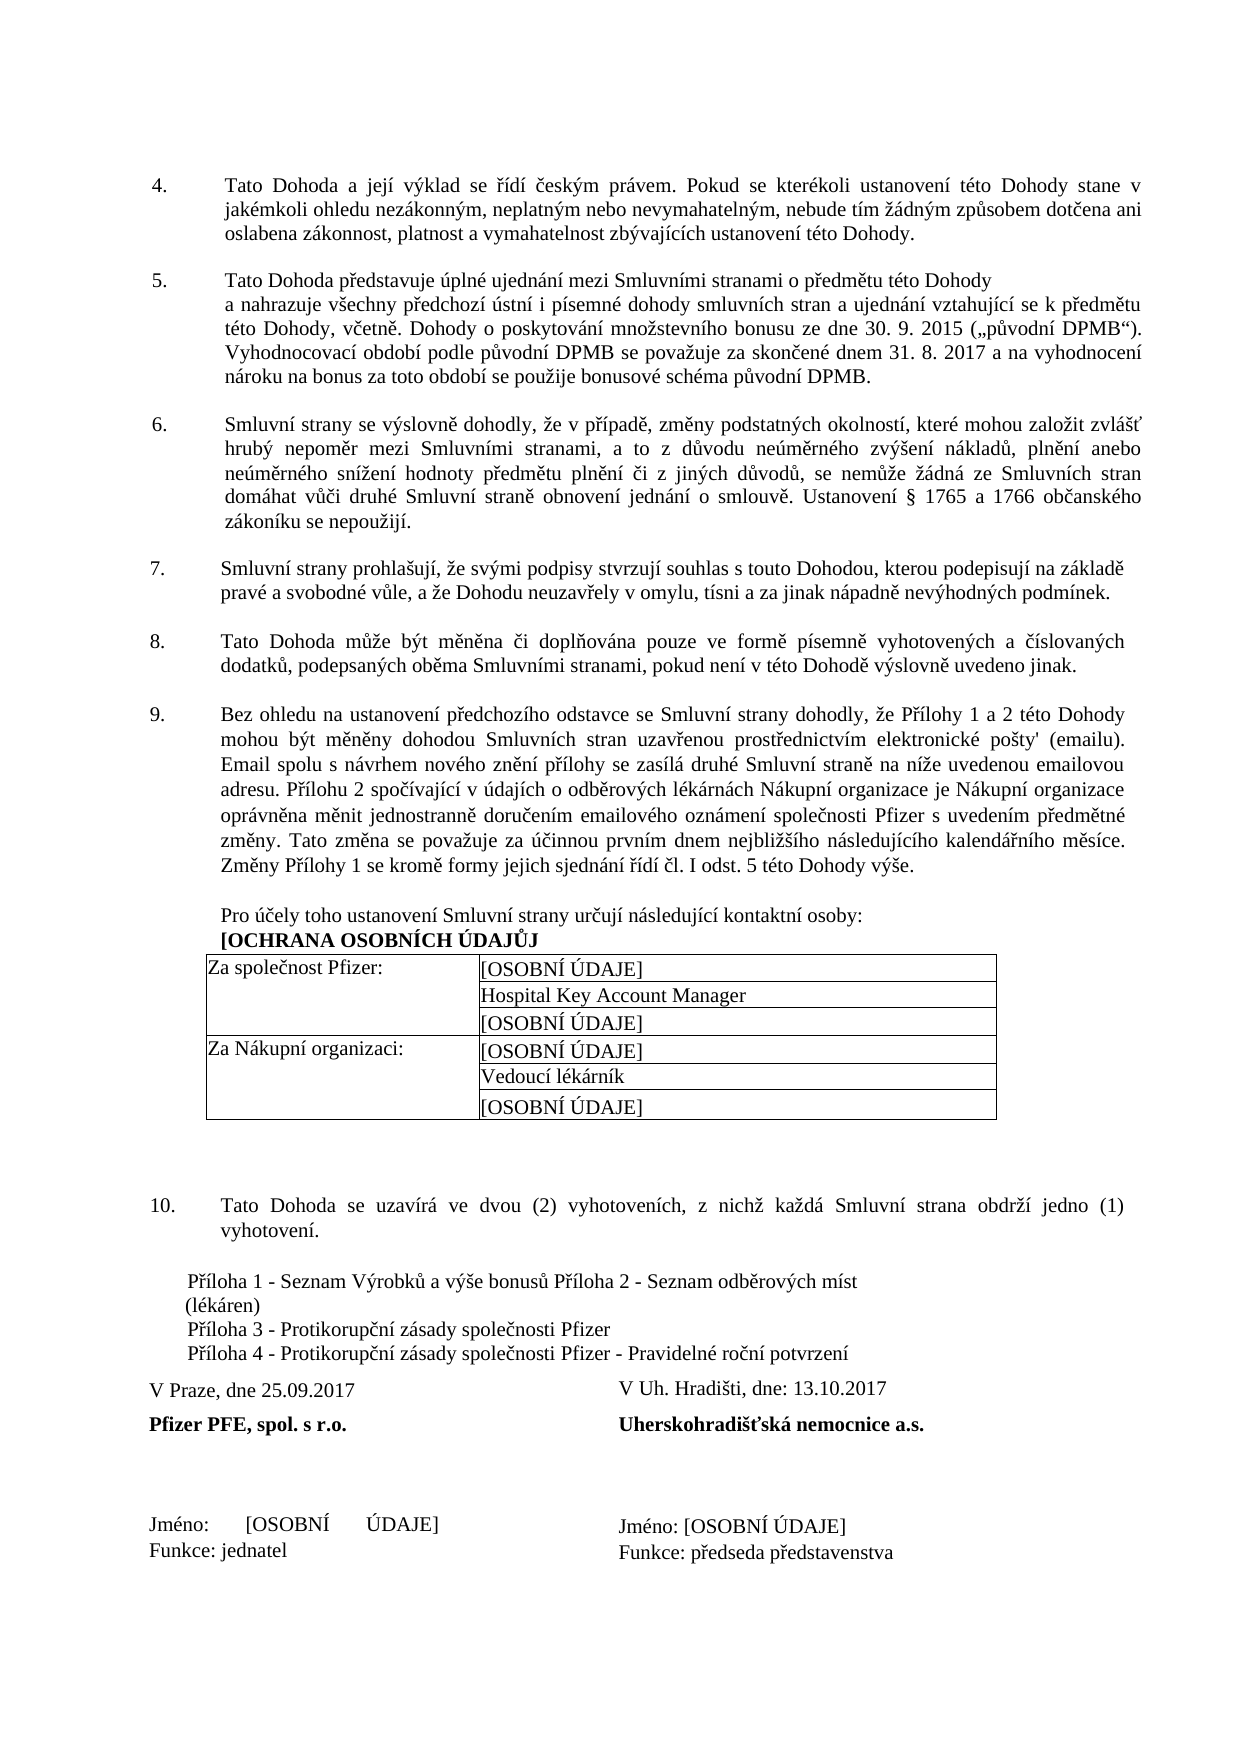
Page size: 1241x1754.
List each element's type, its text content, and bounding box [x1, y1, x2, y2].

table_cell Za Nákupní organizaci: [207, 1036, 479, 1119]
list Tato Dohoda představuje úplné ujednání mezi Smluvními stranami o předmětu této Dohody [152, 268, 1143, 292]
table_cell Hospital Key Account Manager [480, 982, 996, 1007]
table_header [OSOBNÍ ÚDAJE] [480, 955, 996, 981]
list Tato Dohoda se uzavírá ve dvou (2) vyhotoveních, z nichž každá Smluvní strana obdrží jedno (1) vyhotovení. [149, 1193, 1126, 1242]
text Uherskohradišťská nemocnice a.s. [220, 1412, 1143, 1436]
text Příloha 4 - Protikorupční zásady společnosti Pfizer - Pravidelné roční potvrzení [185, 1341, 1143, 1365]
list Smluvní strany se výslovně dohodly, že v případě, změny podstatných okolností, které mohou založit zvlášť hrubý nepoměr mezi Smluvními stranami, a to z důvodu neúměrného zvýšení nákladů, plnění anebo neúměrného snížení hodnoty předmětu plnění či z jiných důvodů, se nemůže žádná ze Smluvních stran domáhat vůči druhé Smluvní straně obnovení jednání o smlouvě. Ustanovení § 1765 a 1766 občanského zákoníku se nepoužijí. [152, 412, 1143, 533]
text Pro účely toho ustanovení Smluvní strany určují následující kontaktní osoby: [220, 903, 1143, 927]
text Jméno: [OSOBNÍ ÚDAJE] Funkce: předseda představenstva [220, 1514, 1143, 1564]
table_header Za společnost Pfizer: [207, 955, 479, 1035]
list Tato Dohoda může být měněna či doplňována pouze ve formě písemně vyhotovených a číslovaných dodatků, podepsaných oběma Smluvními stranami, pokud není v této Dohodě výslovně uvedeno jinak. [149, 629, 1126, 677]
table_cell [OSOBNÍ ÚDAJE] [480, 1036, 996, 1063]
text Příloha 3 - Protikorupční zásady společnosti Pfizer [185, 1317, 1143, 1341]
text Příloha 1 - Seznam Výrobků a výše bonusů Příloha 2 - Seznam odběrových míst (lékáren) [185, 1269, 914, 1317]
list Smluvní strany prohlašují, že svými podpisy stvrzují souhlas s touto Dohodou, kterou podepisují na základě pravé a svobodné vůle, a že Dohodu neuzavřely v omylu, tísni a za jinak nápadně nevýhodných podmínek. [149, 556, 1126, 604]
text V Uh. Hradišti, dne: 13.10.2017 [220, 1376, 1143, 1400]
table_cell [OSOBNÍ ÚDAJE] [480, 1090, 996, 1119]
text [OCHRANA OSOBNÍCH ÚDAJŮJ [220, 928, 1143, 952]
table_cell Vedoucí lékárník [480, 1064, 996, 1089]
text a nahrazuje všechny předchozí ústní i písemné dohody smluvních stran a ujednání vztahující se k předmětu této Dohody, včetně. Dohody o poskytování množstevního bonusu ze dne 30. 9. 2015 („původní DPMB“). Vyhodnocovací období podle původní DPMB se považuje za skončené dnem 31. 8. 2017 a na vyhodnocení nároku na bonus za toto období se použije bonusové schéma původní DPMB. [224, 292, 1143, 412]
list Tato Dohoda a její výklad se řídí českým právem. Pokud se kterékoli ustanovení této Dohody stane v jakémkoli ohledu nezákonným, neplatným nebo nevymahatelným, nebude tím žádným způsobem dotčena ani oslabena zákonnost, platnost a vymahatelnost zbývajících ustanovení této Dohody. [152, 173, 1143, 245]
table_cell [OSOBNÍ ÚDAJE] [480, 1008, 996, 1035]
list Bez ohledu na ustanovení předchozího odstavce se Smluvní strany dohodly, že Přílohy 1 a 2 této Dohody mohou být měněny dohodou Smluvních stran uzavřenou prostřednictvím elektronické pošty' (emailu). Email spolu s návrhem nového znění přílohy se zasílá druhé Smluvní straně na níže uvedenou emailovou adresu. Přílohu 2 spočívající v údajích o odběrových lékárnách Nákupní organizace je Nákupní organizace oprávněna měnit jednostranně doručením emailového oznámení společnosti Pfizer s uvedením předmětné změny. Tato změna se považuje za účinnou prvním dnem nejbližšího následujícího kalendářního měsíce. Změny Přílohy 1 se kromě formy jejich sjednání řídí čl. I odst. 5 této Dohody výše. [149, 702, 1126, 877]
